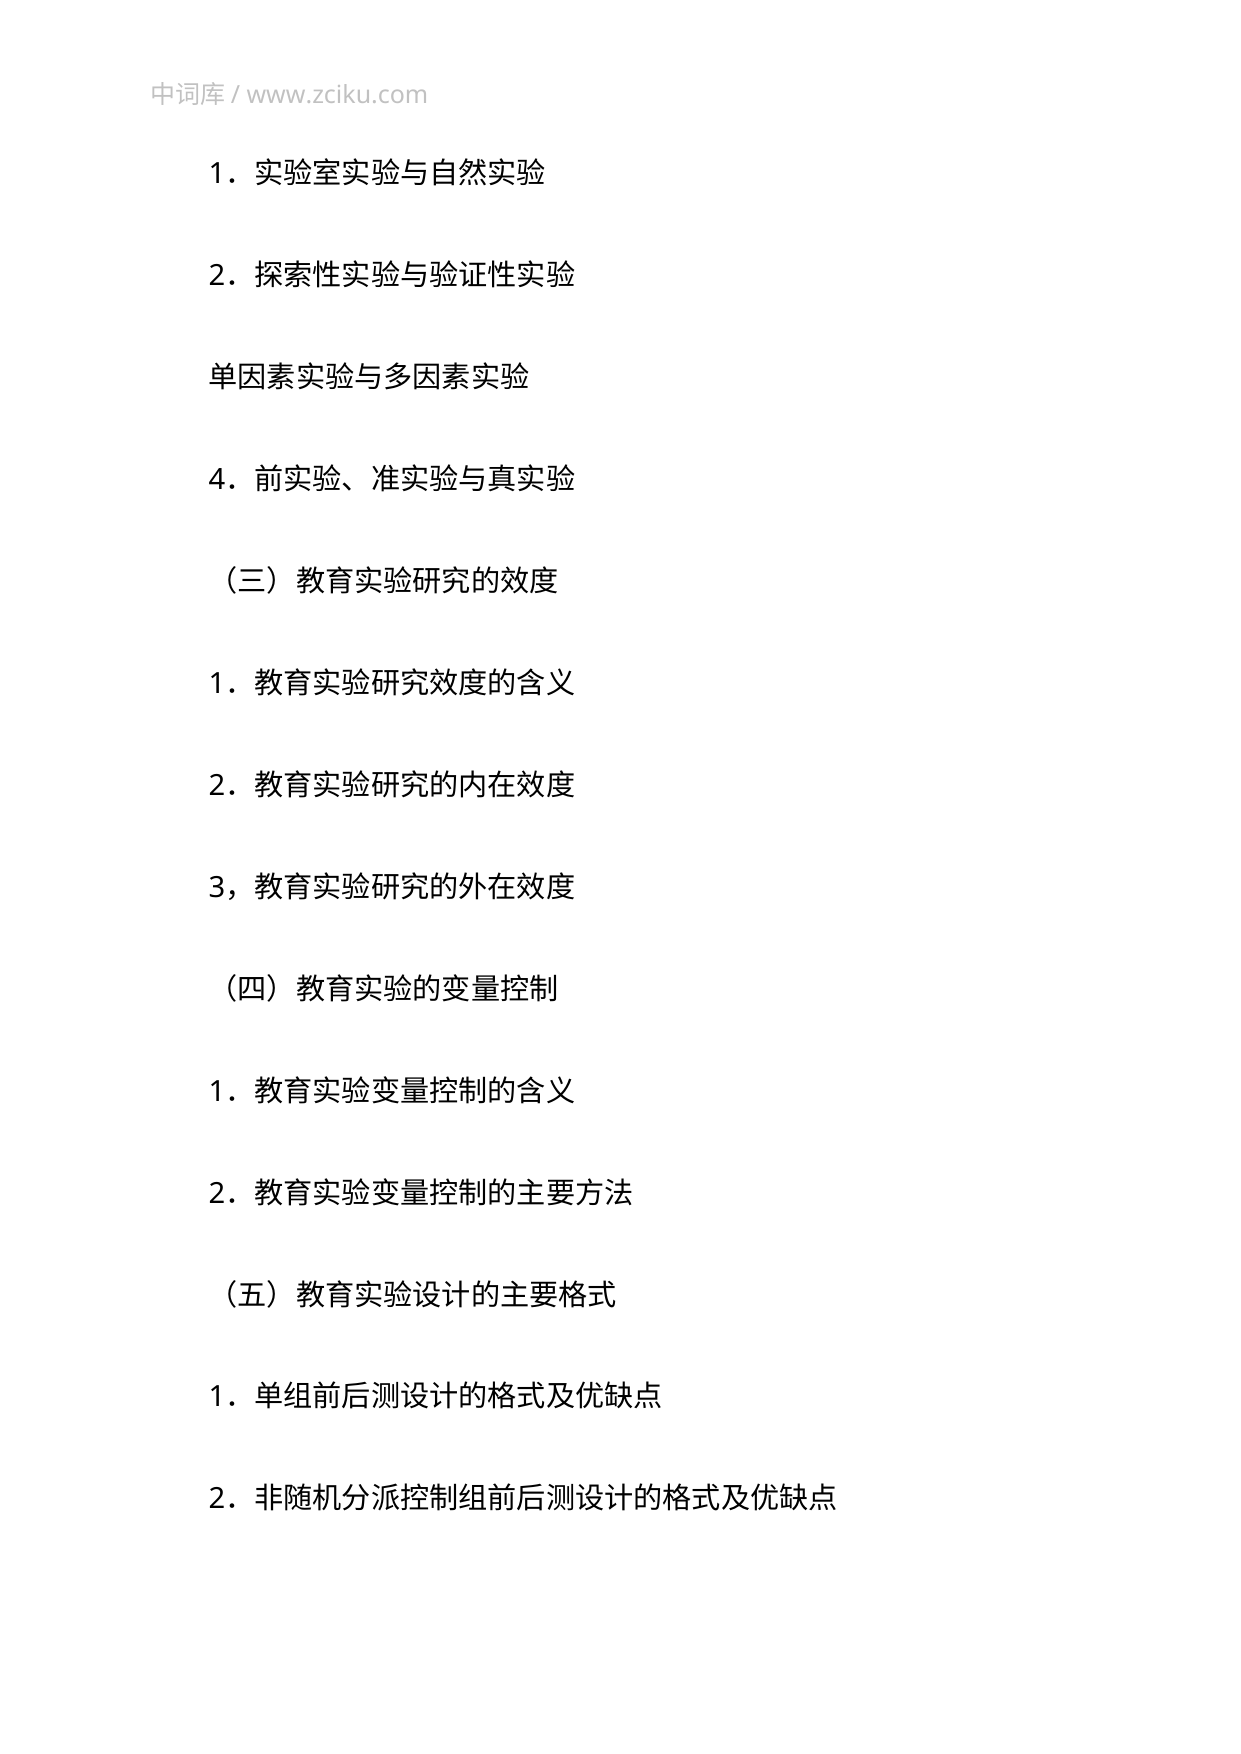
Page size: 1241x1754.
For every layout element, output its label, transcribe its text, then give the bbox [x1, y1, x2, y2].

text 单因素实验与多因素实验 [150, 354, 1090, 396]
text 1．实验室实验与自然实验 [150, 150, 1090, 192]
text 2．教育实验研究的内在效度 [150, 761, 1090, 804]
text 2．教育实验变量控制的主要方法 [150, 1169, 1090, 1212]
text （三）教育实验研究的效度 [150, 558, 1090, 600]
text （五）教育实验设计的主要格式 [150, 1271, 1090, 1313]
text 2．探索性实验与验证性实验 [150, 252, 1090, 294]
text （四）教育实验的变量控制 [150, 965, 1090, 1008]
text 1．单组前后测设计的格式及优缺点 [150, 1373, 1090, 1415]
text 1．教育实验变量控制的含义 [150, 1067, 1090, 1109]
text 3，教育实验研究的外在效度 [150, 863, 1090, 906]
text 2．非随机分派控制组前后测设计的格式及优缺点 [150, 1475, 1090, 1517]
text 4．前实验、准实验与真实验 [150, 456, 1090, 498]
text 1．教育实验研究效度的含义 [150, 659, 1090, 702]
